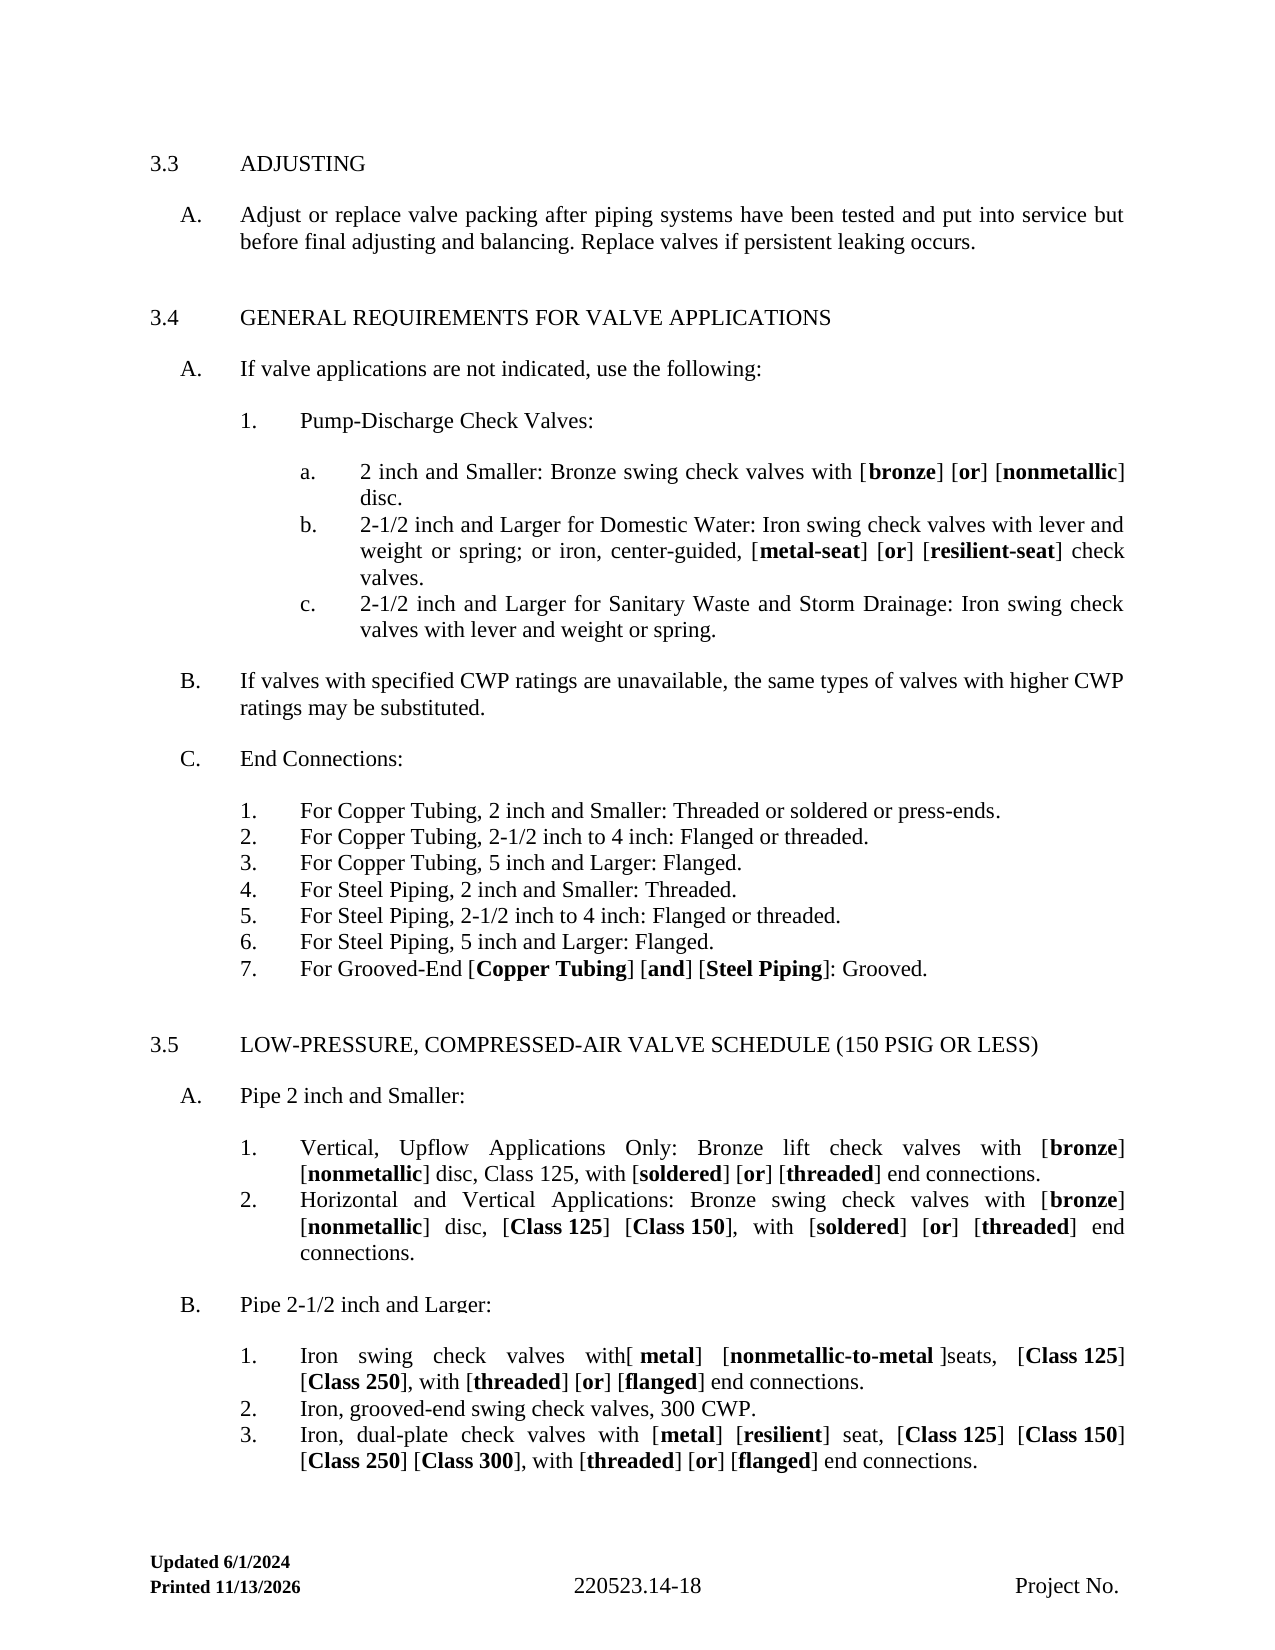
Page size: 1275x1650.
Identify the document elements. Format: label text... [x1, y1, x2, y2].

text For Steel Piping, 2 inch and Smaller: Threaded. [240, 876, 1125, 902]
text For Steel Piping, 2-1/2 inch to 4 inch: Flanged or threaded. [240, 902, 1125, 928]
text 2 inch and Smaller: Bronze swing check valves with [bronze] [or] [nonmetallic] disc. [300, 458, 1125, 511]
text GENERAL REQUIREMENTS FOR VALVE APPLICATIONS [150, 304, 1125, 326]
text Iron, dual-plate check valves with [metal] [resilient] seat, [Class 125] [Class 150] [Class 250] [Class 300], with [threaded] [or] [flanged] end connections. [240, 1421, 1125, 1474]
text For Steel Piping, 5 inch and Larger: Flanged. [240, 928, 1125, 955]
text LOW-PRESSURE, COMPRESSED-AIR VALVE SCHEDULE (150 PSIG OR LESS) [150, 1031, 1125, 1057]
text For Copper Tubing, 2 inch and Smaller: Threaded or soldered or press-ends. [240, 797, 1125, 823]
text Iron, grooved-end swing check valves, 300 CWP. [240, 1395, 1125, 1421]
text If valves with specified CWP ratings are unavailable, the same types of valves with higher CWP ratings may be substituted. [180, 668, 1125, 720]
text For Copper Tubing, 5 inch and Larger: Flanged. [240, 849, 1125, 876]
text 2-1/2 inch and Larger for Domestic Water: Iron swing check valves with lever and weight or spring; or iron, center-guided, [metal-seat] [or] [resilient-seat] check valves. [300, 511, 1125, 590]
text Pump-Discharge Check Valves: [240, 407, 1125, 433]
text Iron swing check valves with[ metal] [nonmetallic-to-metal ]seats, [Class 125] [Class 250], with [threaded] [or] [flanged] end connections. [240, 1342, 1125, 1395]
text 2-1/2 inch and Larger for Sanitary Waste and Storm Drainage: Iron swing check valves with lever and weight or spring. [300, 590, 1125, 643]
text ADJUSTING [150, 150, 1125, 176]
text Adjust or replace valve packing after piping systems have been tested and put into service but before final adjusting and balancing. Replace valves if persistent leaking occurs. [180, 201, 1125, 254]
text Pipe 2 inch and Smaller: [180, 1082, 1125, 1109]
text End Connections: [180, 745, 1125, 772]
text For Copper Tubing, 2-1/2 inch to 4 inch: Flanged or threaded. [240, 823, 1125, 849]
text If valve applications are not indicated, use the following: [180, 355, 1125, 382]
text For Grooved-End [Copper Tubing] [and] [Steel Piping]: Grooved. [240, 955, 1125, 981]
text Pipe 2-1/2 inch and Larger: [180, 1291, 1125, 1313]
